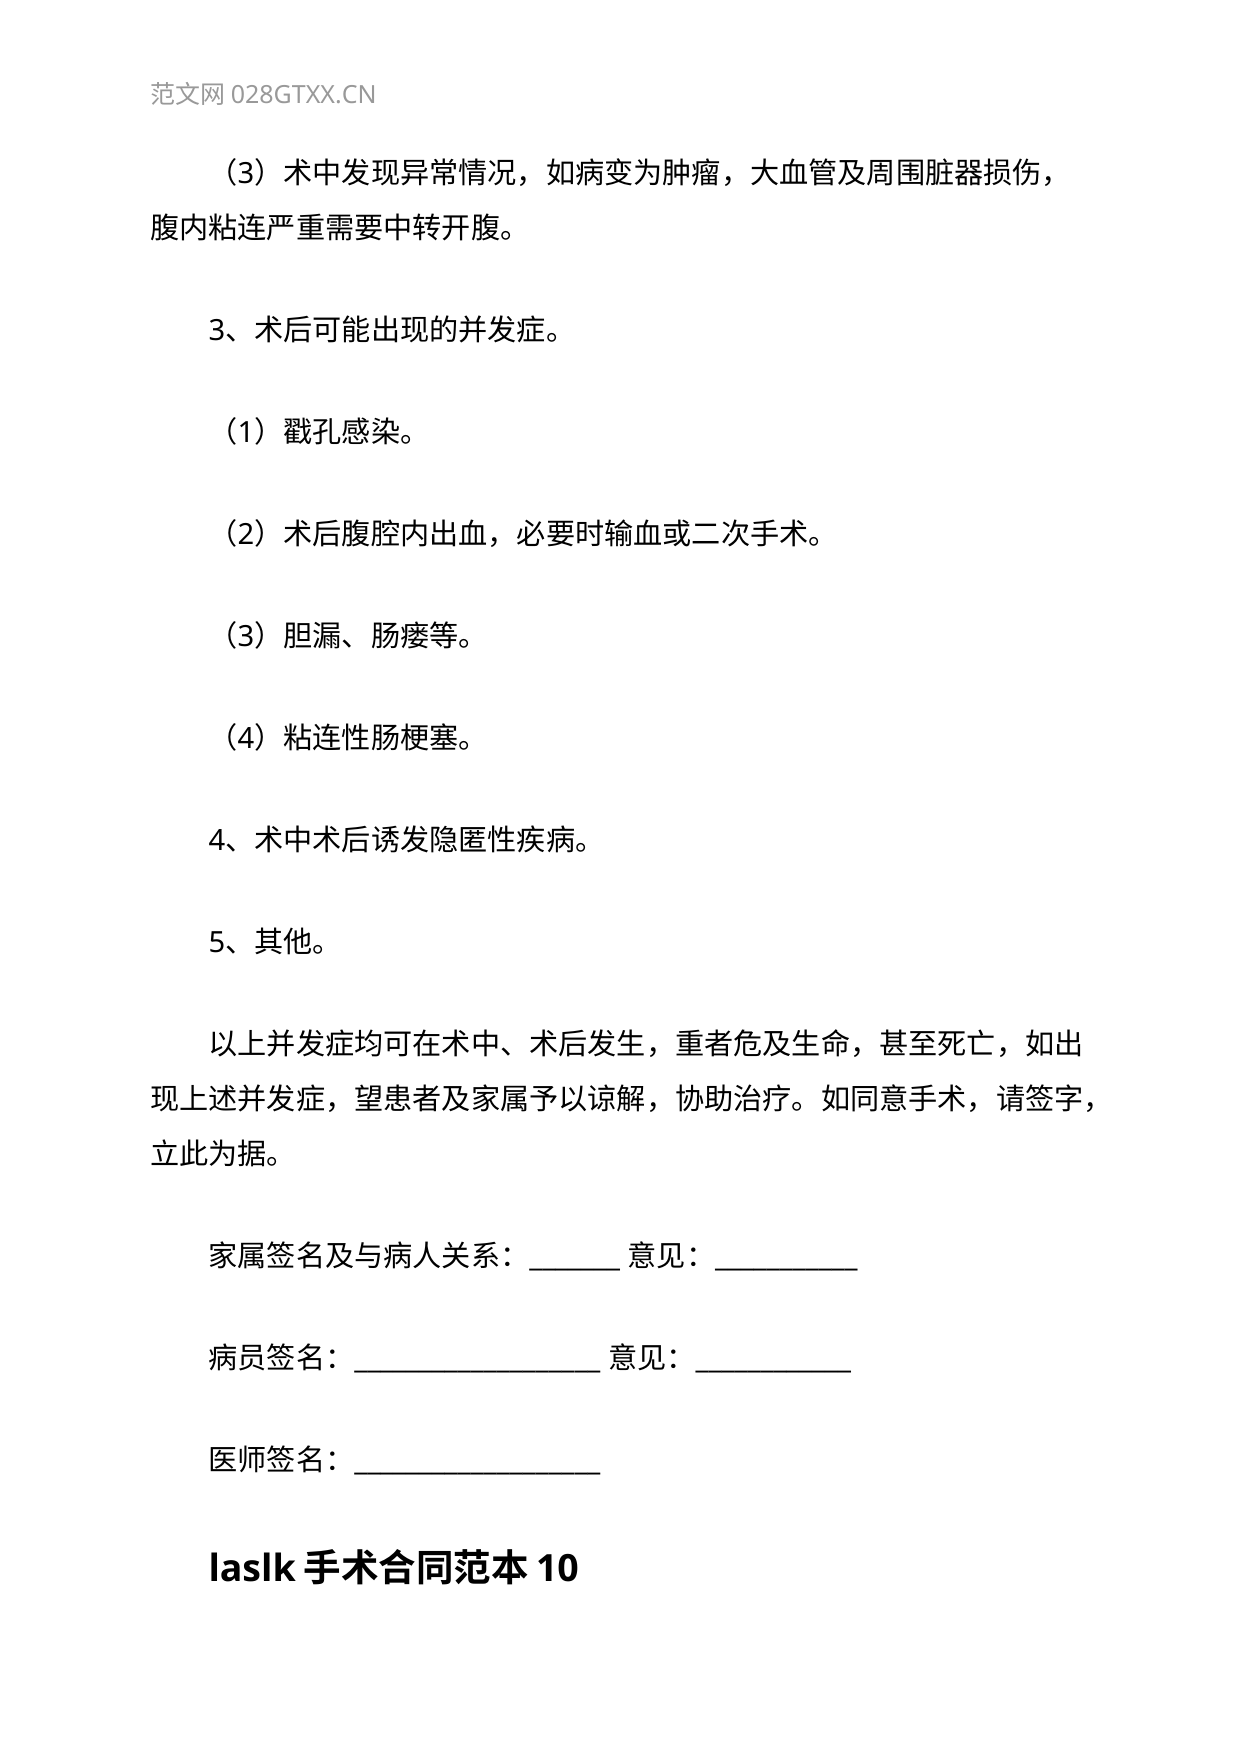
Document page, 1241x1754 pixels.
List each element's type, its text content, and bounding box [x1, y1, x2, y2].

text （3）术中发现异常情况，如病变为肿瘤，大血管及周围脏器损伤，腹内粘连严重需要中转开腹。 [150, 150, 1090, 247]
text 3、术后可能出现的并发症。 [150, 307, 1090, 349]
text 病员签名：___________________ 意见：____________ [150, 1334, 1090, 1377]
text （2）术后腹腔内出血，必要时输血或二次手术。 [150, 511, 1090, 553]
text laslk手术合同范本10 [150, 1538, 1090, 1593]
text 家属签名及与病人关系：_______ 意见：___________ [150, 1232, 1090, 1274]
text 以上并发症均可在术中、术后发生，重者危及生命，甚至死亡，如出现上述并发症，望患者及家属予以谅解，协助治疗。如同意手术，请签字，立此为据。 [150, 1021, 1090, 1173]
text （4）粘连性肠梗塞。 [150, 715, 1090, 757]
text 4、术中术后诱发隐匿性疾病。 [150, 817, 1090, 859]
text （3）胆漏、肠瘘等。 [150, 613, 1090, 655]
text 5、其他。 [150, 919, 1090, 961]
text 医师签名：___________________ [150, 1436, 1090, 1478]
text （1）戳孔感染。 [150, 409, 1090, 451]
